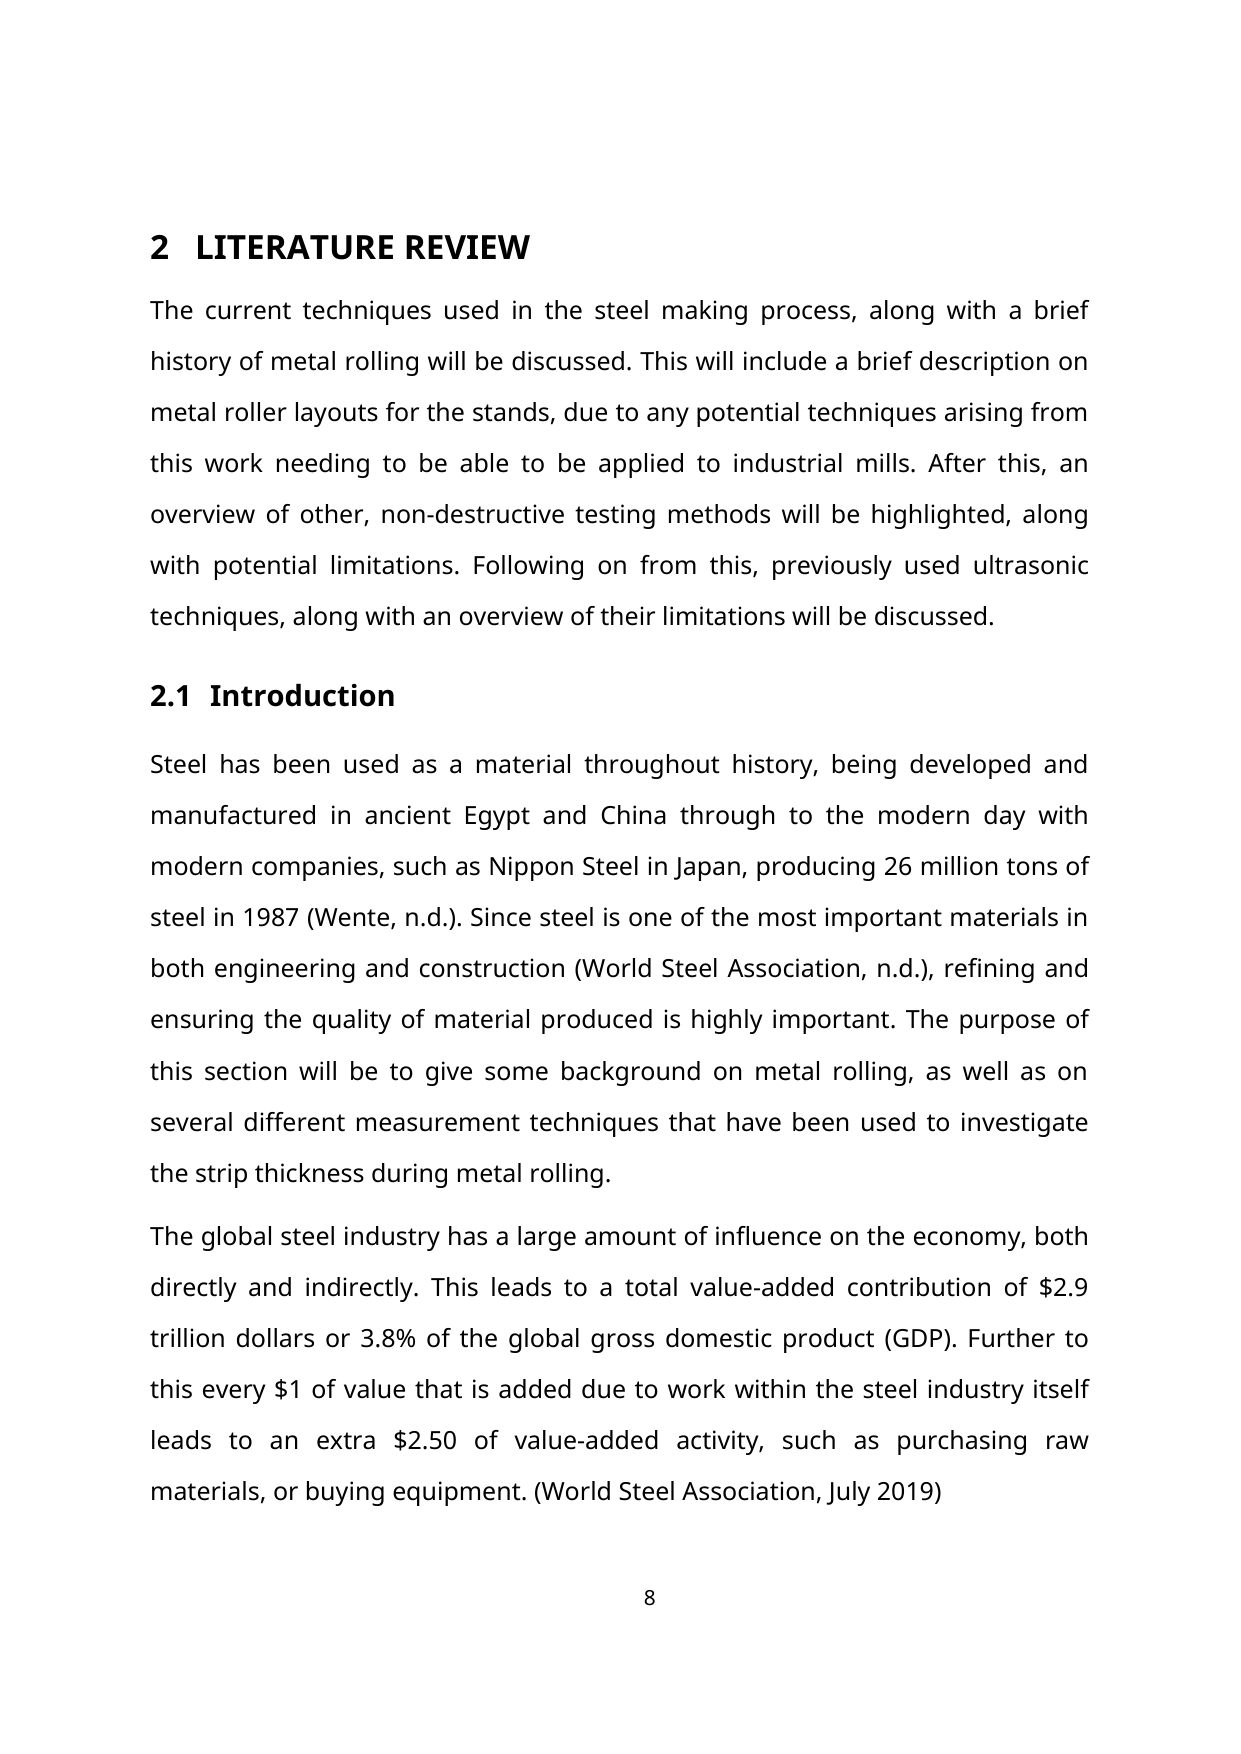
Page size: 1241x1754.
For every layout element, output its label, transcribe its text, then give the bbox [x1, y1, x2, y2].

subtitle Literature REVIEW [150, 223, 1090, 269]
text The current techniques used in the steel making process, along with a brief history of metal rolling will be discussed. This will include a brief description on metal roller layouts for the stands, due to any potential techniques arising from this work needing to be able to be applied to industrial mills. After this, an overview of other, non-destructive testing methods will be highlighted, along with potential limitations. Following on from this, previously used ultrasonic techniques, along with an overview of their limitations will be discussed. [150, 293, 1090, 633]
subtitle Introduction [150, 675, 1090, 715]
text Steel has been used as a material throughout history, being developed and manufactured in ancient Egypt and China through to the modern day with modern companies, such as Nippon Steel in Japan, producing 26 million tons of steel in 1987 (Wente, n.d.). Since steel is one of the most important materials in both engineering and construction (World Steel Association, n.d.), refining and ensuring the quality of material produced is highly important. The purpose of this section will be to give some background on metal rolling, as well as on several different measurement techniques that have been used to investigate the strip thickness during metal rolling. [150, 747, 1090, 1189]
text The global steel industry has a large amount of influence on the economy, both directly and indirectly. This leads to a total value-added contribution of $2.9 trillion dollars or 3.8% of the global gross domestic product (GDP). Further to this every $1 of value that is added due to work within the steel industry itself leads to an extra $2.50 of value-added activity, such as purchasing raw materials, or buying equipment. (World Steel Association, July 2019) [150, 1219, 1090, 1508]
